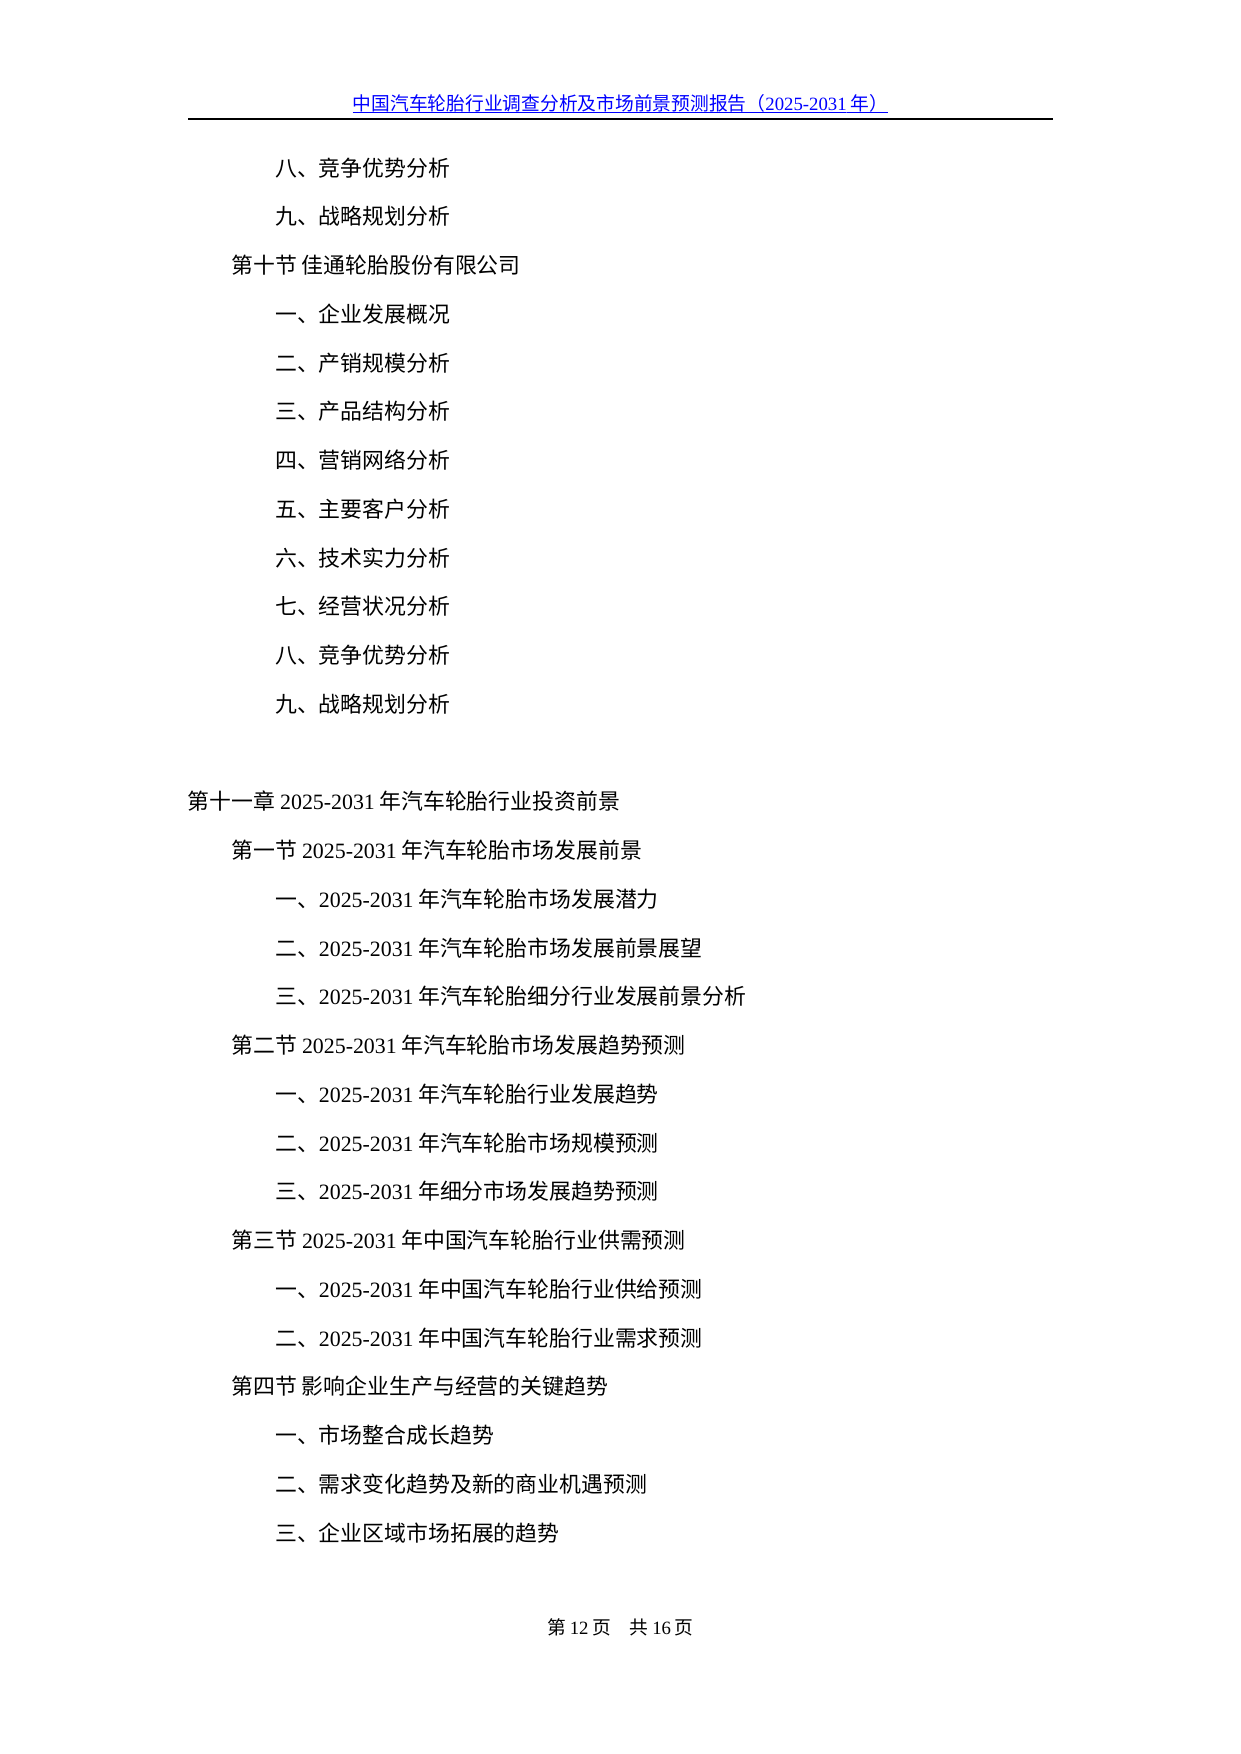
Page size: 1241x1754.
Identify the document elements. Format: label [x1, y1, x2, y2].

text [187, 150, 1053, 1548]
